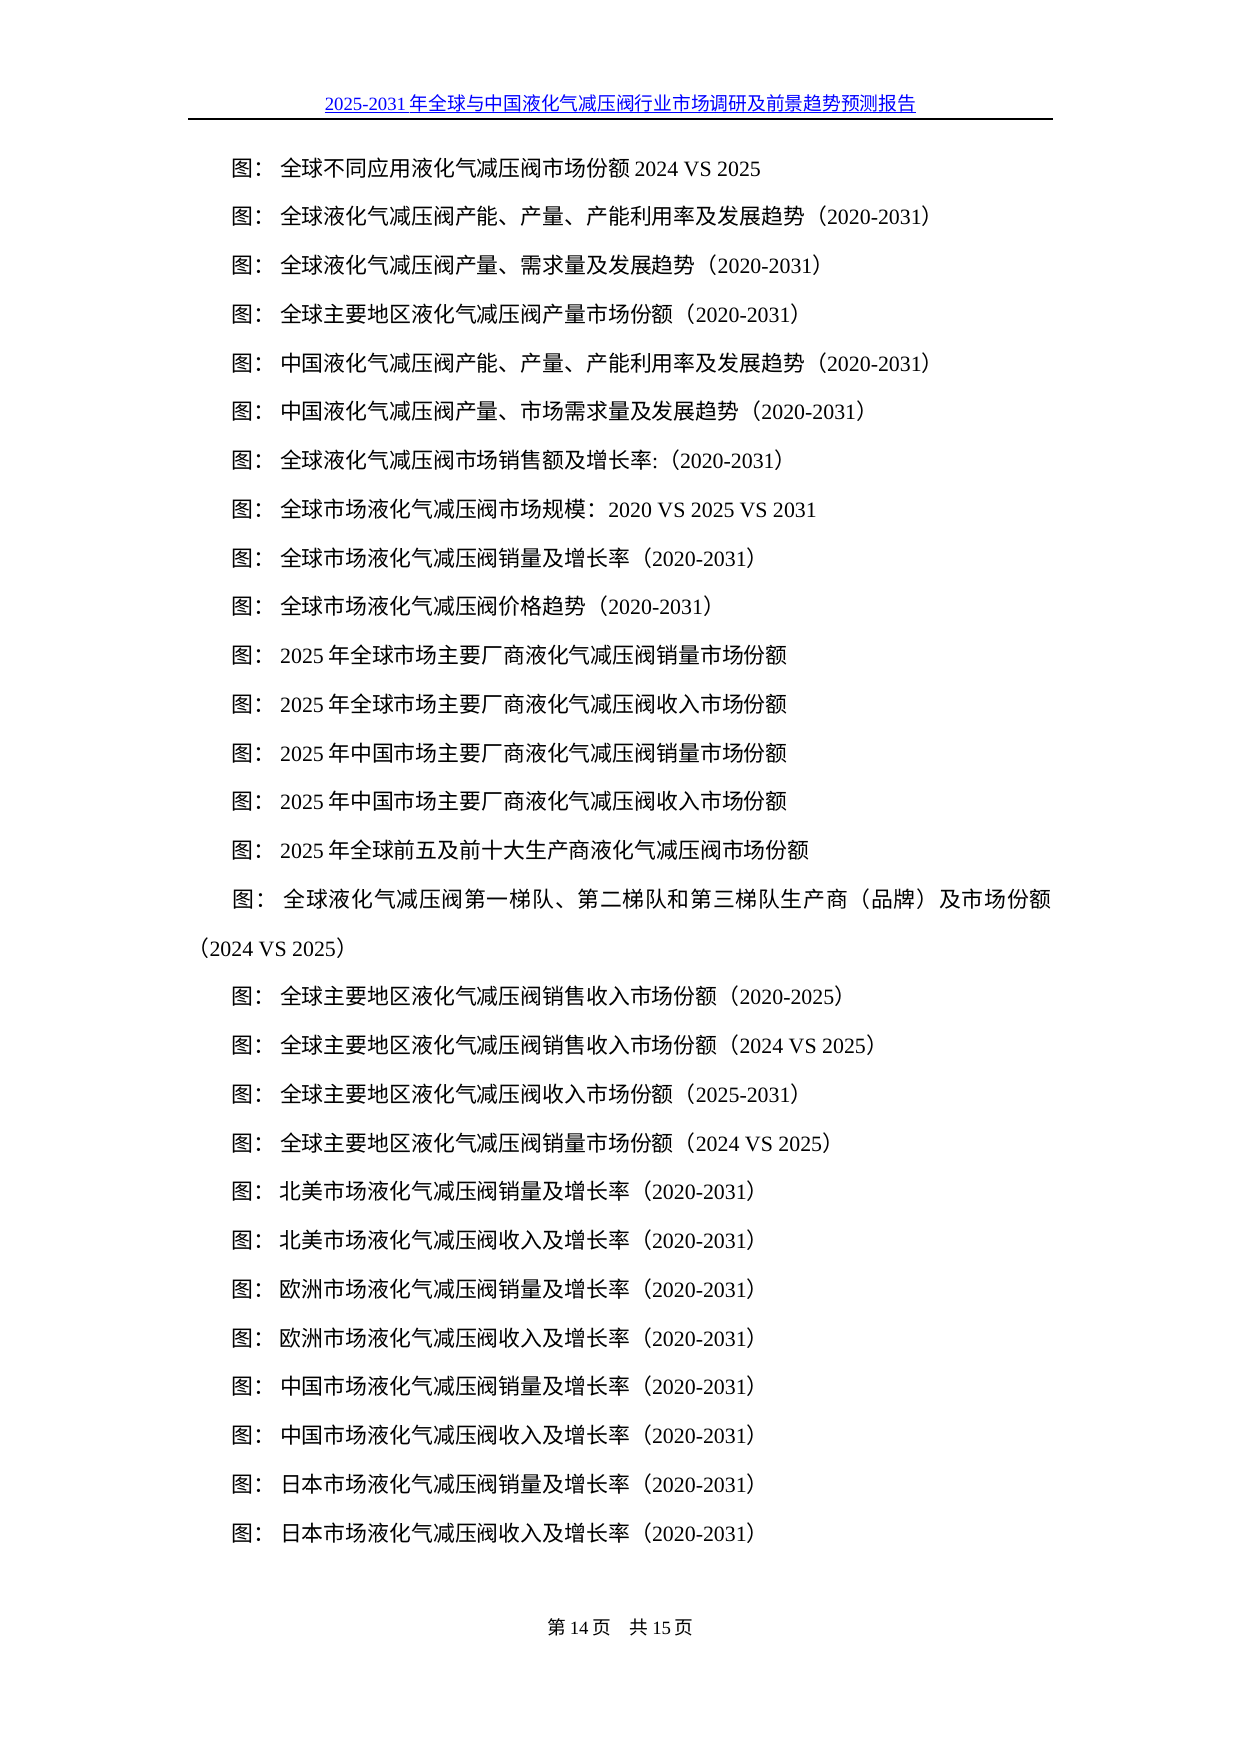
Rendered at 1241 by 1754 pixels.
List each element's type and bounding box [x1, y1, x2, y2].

text [187, 150, 1053, 1548]
